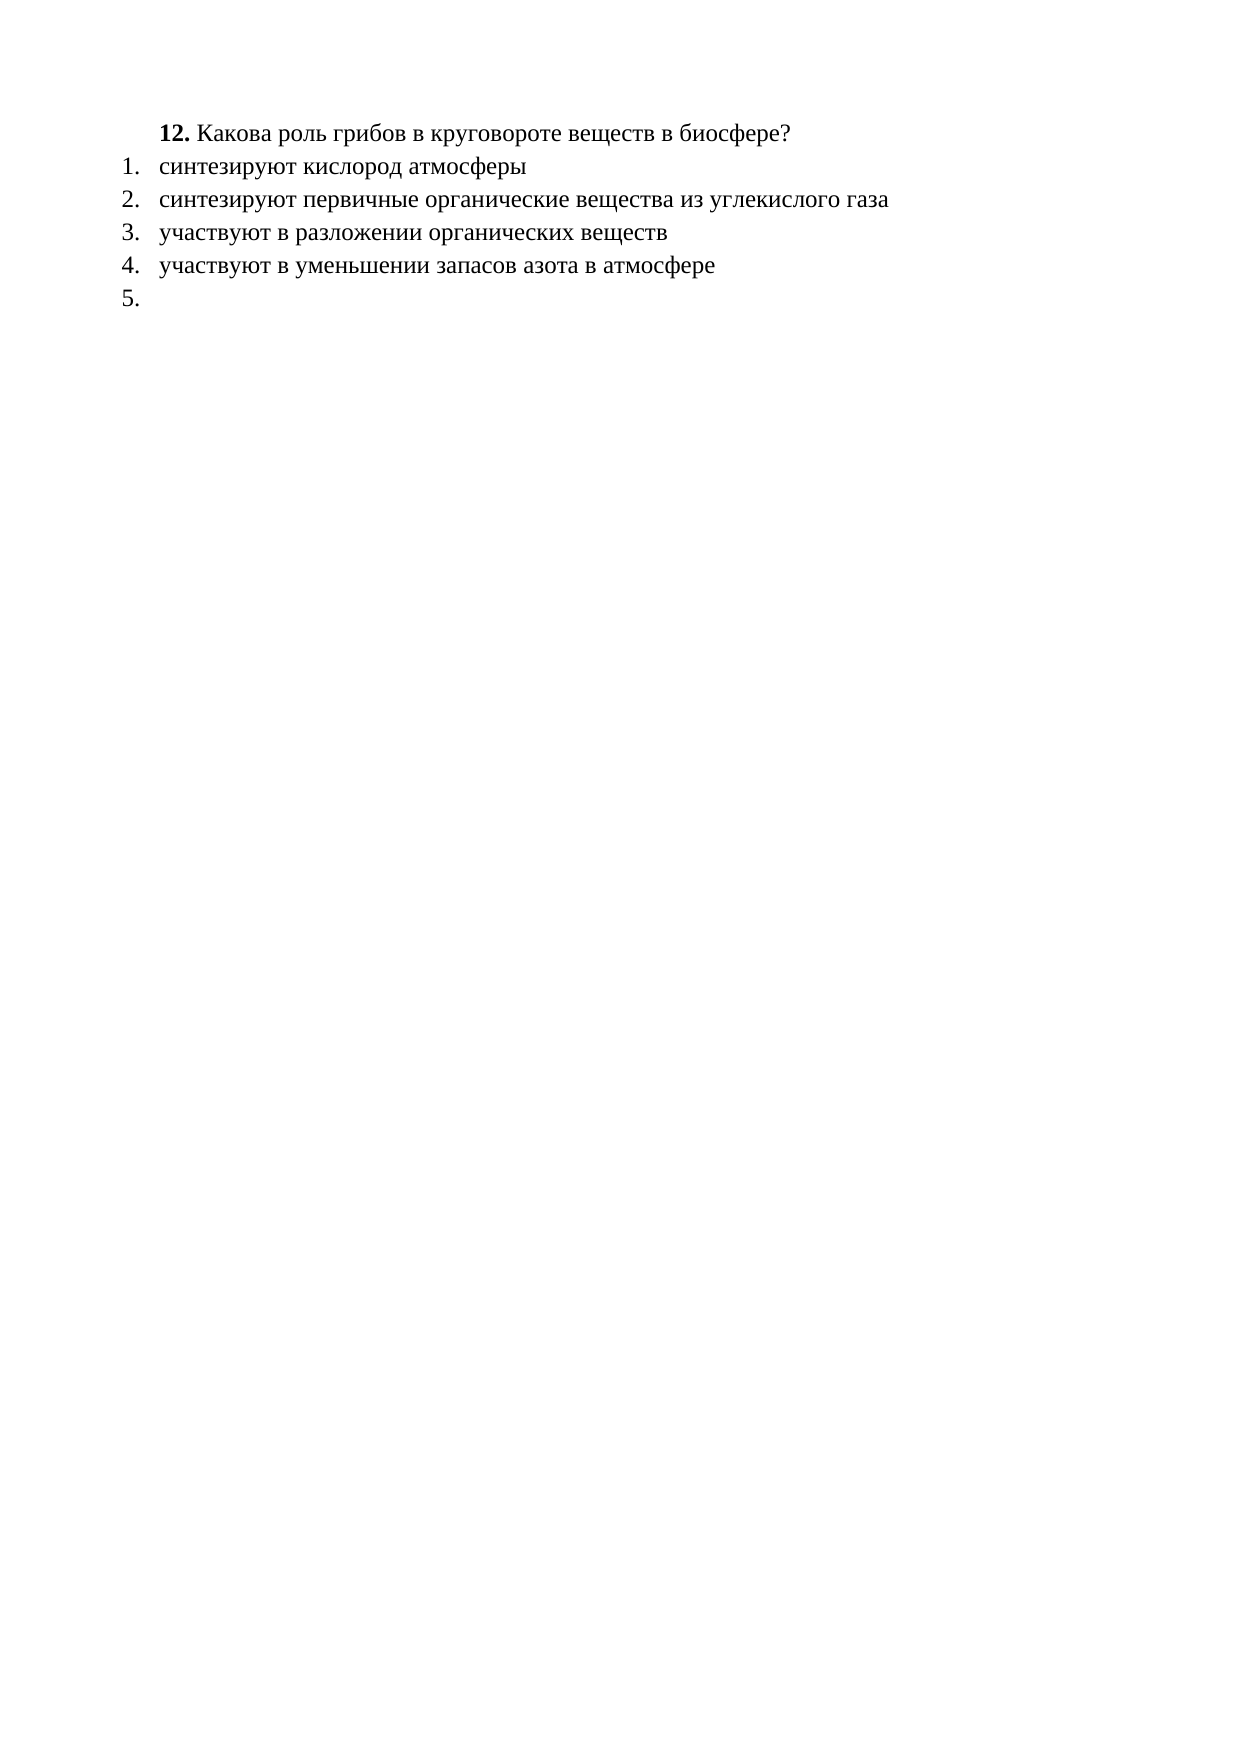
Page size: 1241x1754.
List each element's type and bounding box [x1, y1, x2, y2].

table_header [148, 118, 1152, 316]
